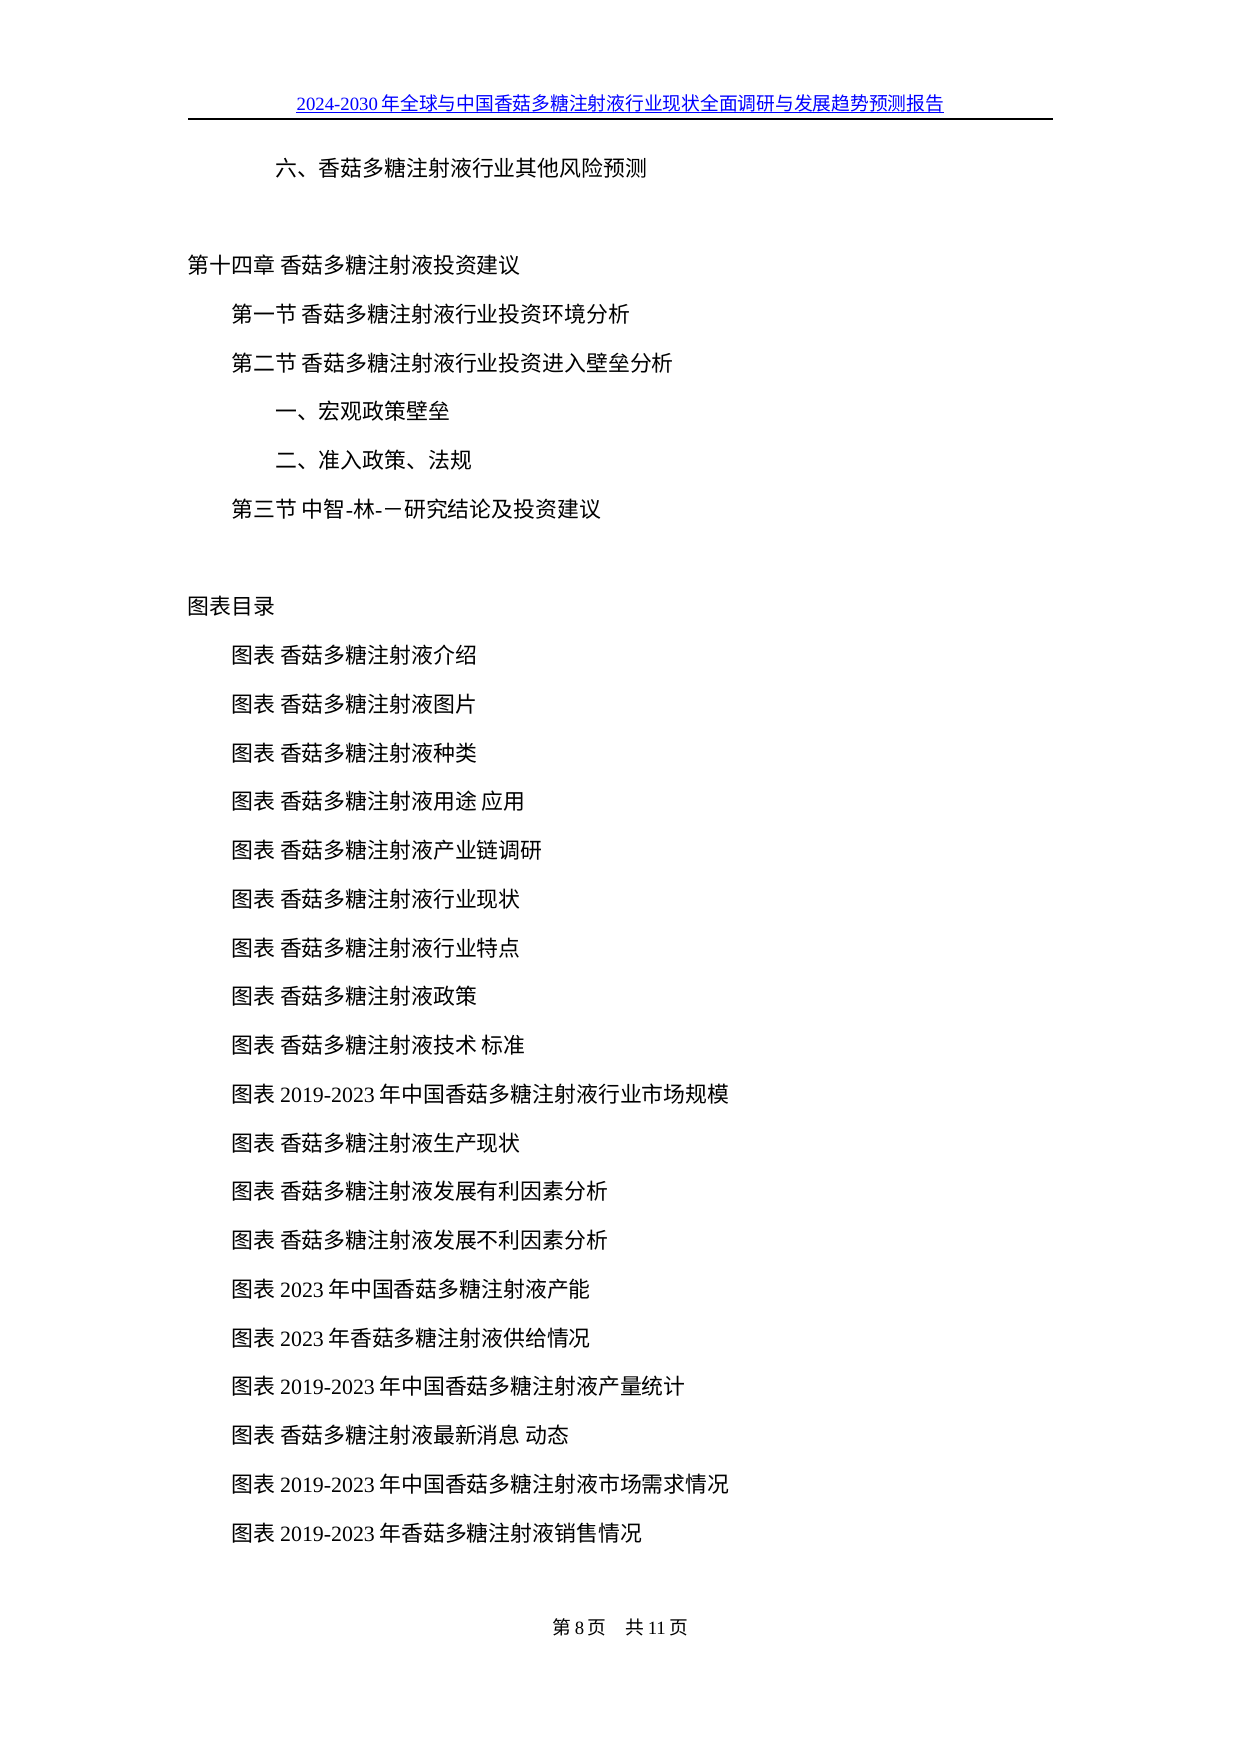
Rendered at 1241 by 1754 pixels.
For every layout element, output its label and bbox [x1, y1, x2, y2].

text [187, 150, 1053, 1548]
